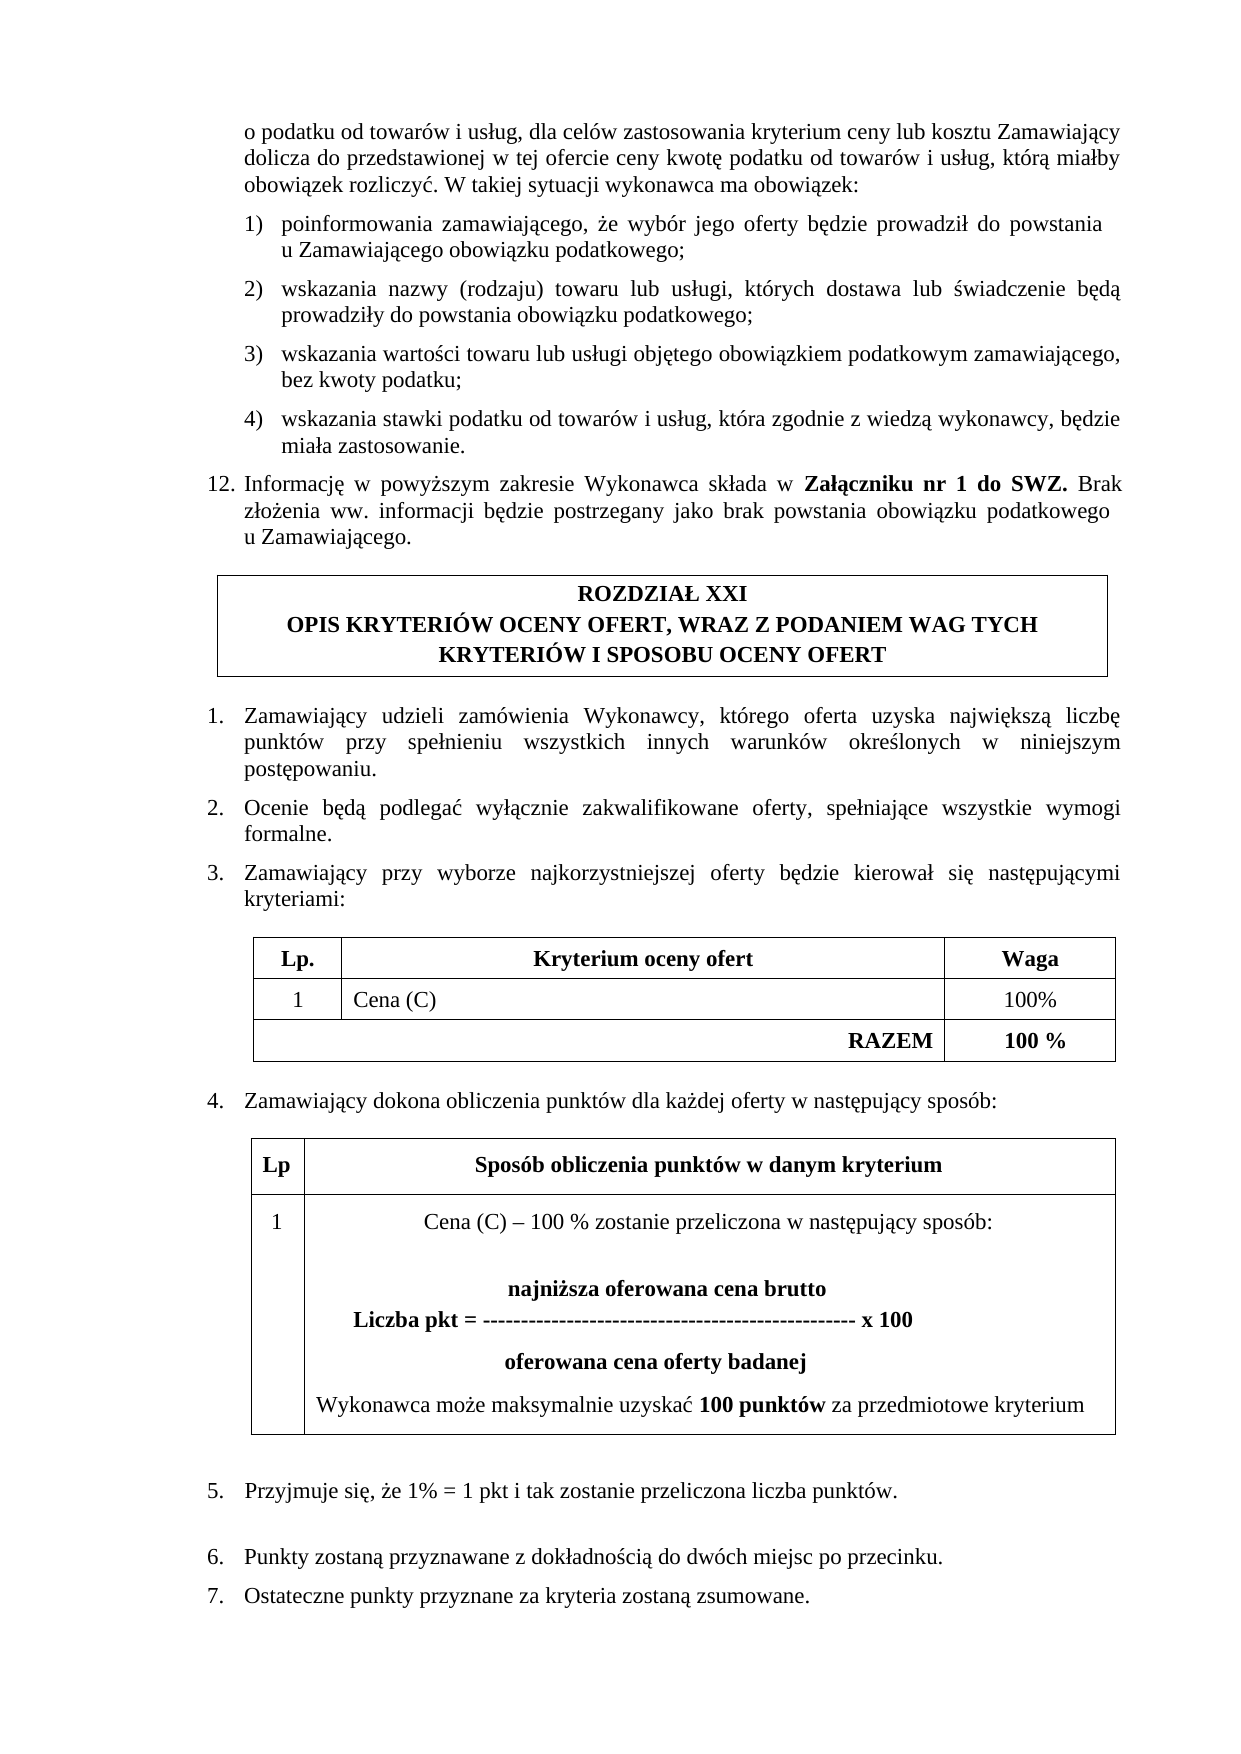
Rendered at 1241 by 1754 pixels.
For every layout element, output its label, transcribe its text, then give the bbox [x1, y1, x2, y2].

list Punkty zostaną przyznawane z dokładnością do dwóch miejsc po przecinku. [207, 1543, 1122, 1569]
table_cell 1 [254, 979, 341, 1019]
table_cell 100% [945, 979, 1115, 1019]
list Informację w powyższym zakresie Wykonawca składa w Załączniku nr 1 do SWZ. Brak złożenia ww. informacji będzie postrzegany jako brak powstania obowiązku podatkowego u Zamawiającego. [207, 471, 1122, 549]
list poinformowania zamawiającego, że wybór jego oferty będzie prowadził do powstania u Zamawiającego obowiązku podatkowego; [244, 210, 1122, 262]
list wskazania stawki podatku od towarów i usług, która zgodnie z wiedzą wykonawcy, będzie miała zastosowanie. [244, 405, 1122, 458]
list Zamawiający przy wyborze najkorzystniejszej oferty będzie kierował się następującymi kryteriami: [207, 859, 1122, 912]
table_header Lp [252, 1139, 304, 1194]
list Ostateczne punkty przyznane za kryteria zostaną zsumowane. [207, 1582, 1122, 1608]
table_cell 1 [252, 1195, 304, 1434]
table_header Kryterium oceny ofert [342, 938, 944, 978]
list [207, 118, 1122, 197]
list wskazania wartości towaru lub usługi objętego obowiązkiem podatkowym zamawiającego, bez kwoty podatku; [244, 340, 1122, 393]
list Przyjmuje się, że 1% = 1 pkt i tak zostanie przeliczona liczba punktów. [207, 1478, 1122, 1504]
list wskazania nazwy (rodzaju) towaru lub usługi, których dostawa lub świadczenie będą prowadziły do powstania obowiązku podatkowego; [244, 275, 1122, 328]
table_header Sposób obliczenia punktów w danym kryterium [305, 1139, 1115, 1194]
list Zamawiający udzieli zamówienia Wykonawcy, którego oferta uzyska największą liczbę punktów przy spełnieniu wszystkich innych warunków określonych w niniejszym postępowaniu. [207, 702, 1122, 781]
table_cell RAZEM [254, 1020, 944, 1061]
table_cell Cena (C) – 100 % zostanie przeliczona w następujący sposób: najniższa oferowana cena brutto Liczba pkt = ------------------------------------------------- x 100 oferowana cena oferty badanej Wykonawca może maksymalnie uzyskać 100 punktów za przedmiotowe kryterium [305, 1195, 1115, 1434]
table_header Lp. [254, 938, 341, 978]
table_header ROZDZIAŁ XXI OPIS KRYTERIÓW OCENY OFERT, WRAZ Z PODANIEM WAG TYCH KRYTERIÓW I SPOSOBU OCENY OFERT [218, 576, 1107, 676]
table_cell 100 % [945, 1020, 1115, 1061]
table_cell Cena (C) [342, 979, 944, 1019]
list Zamawiający dokona obliczenia punktów dla każdej oferty w następujący sposób: [207, 1087, 1122, 1113]
table_header Waga [945, 938, 1115, 978]
list Ocenie będą podlegać wyłącznie zakwalifikowane oferty, spełniające wszystkie wymogi formalne. [207, 794, 1122, 846]
